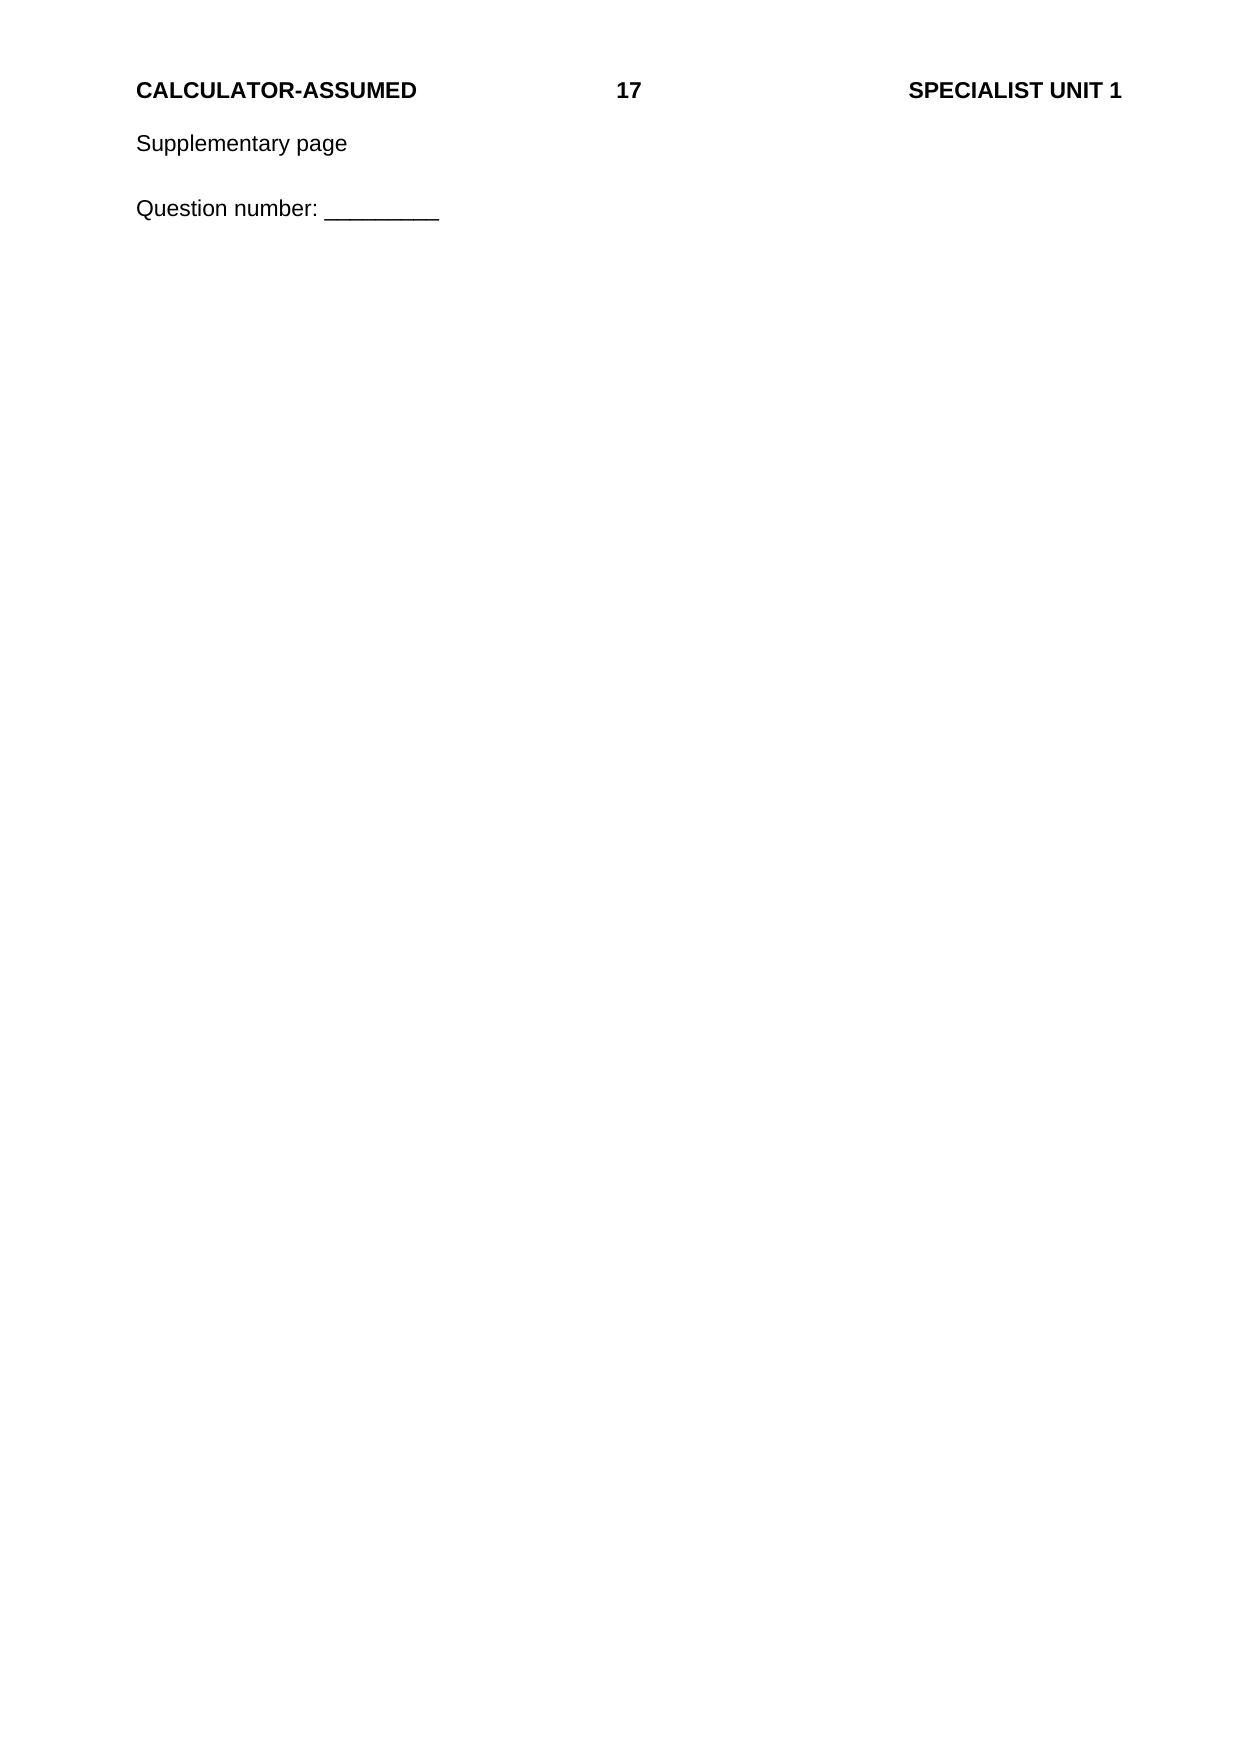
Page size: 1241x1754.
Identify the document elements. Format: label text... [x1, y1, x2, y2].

text Supplementary page [136, 130, 1122, 156]
text Question number: _________ [136, 195, 1122, 221]
